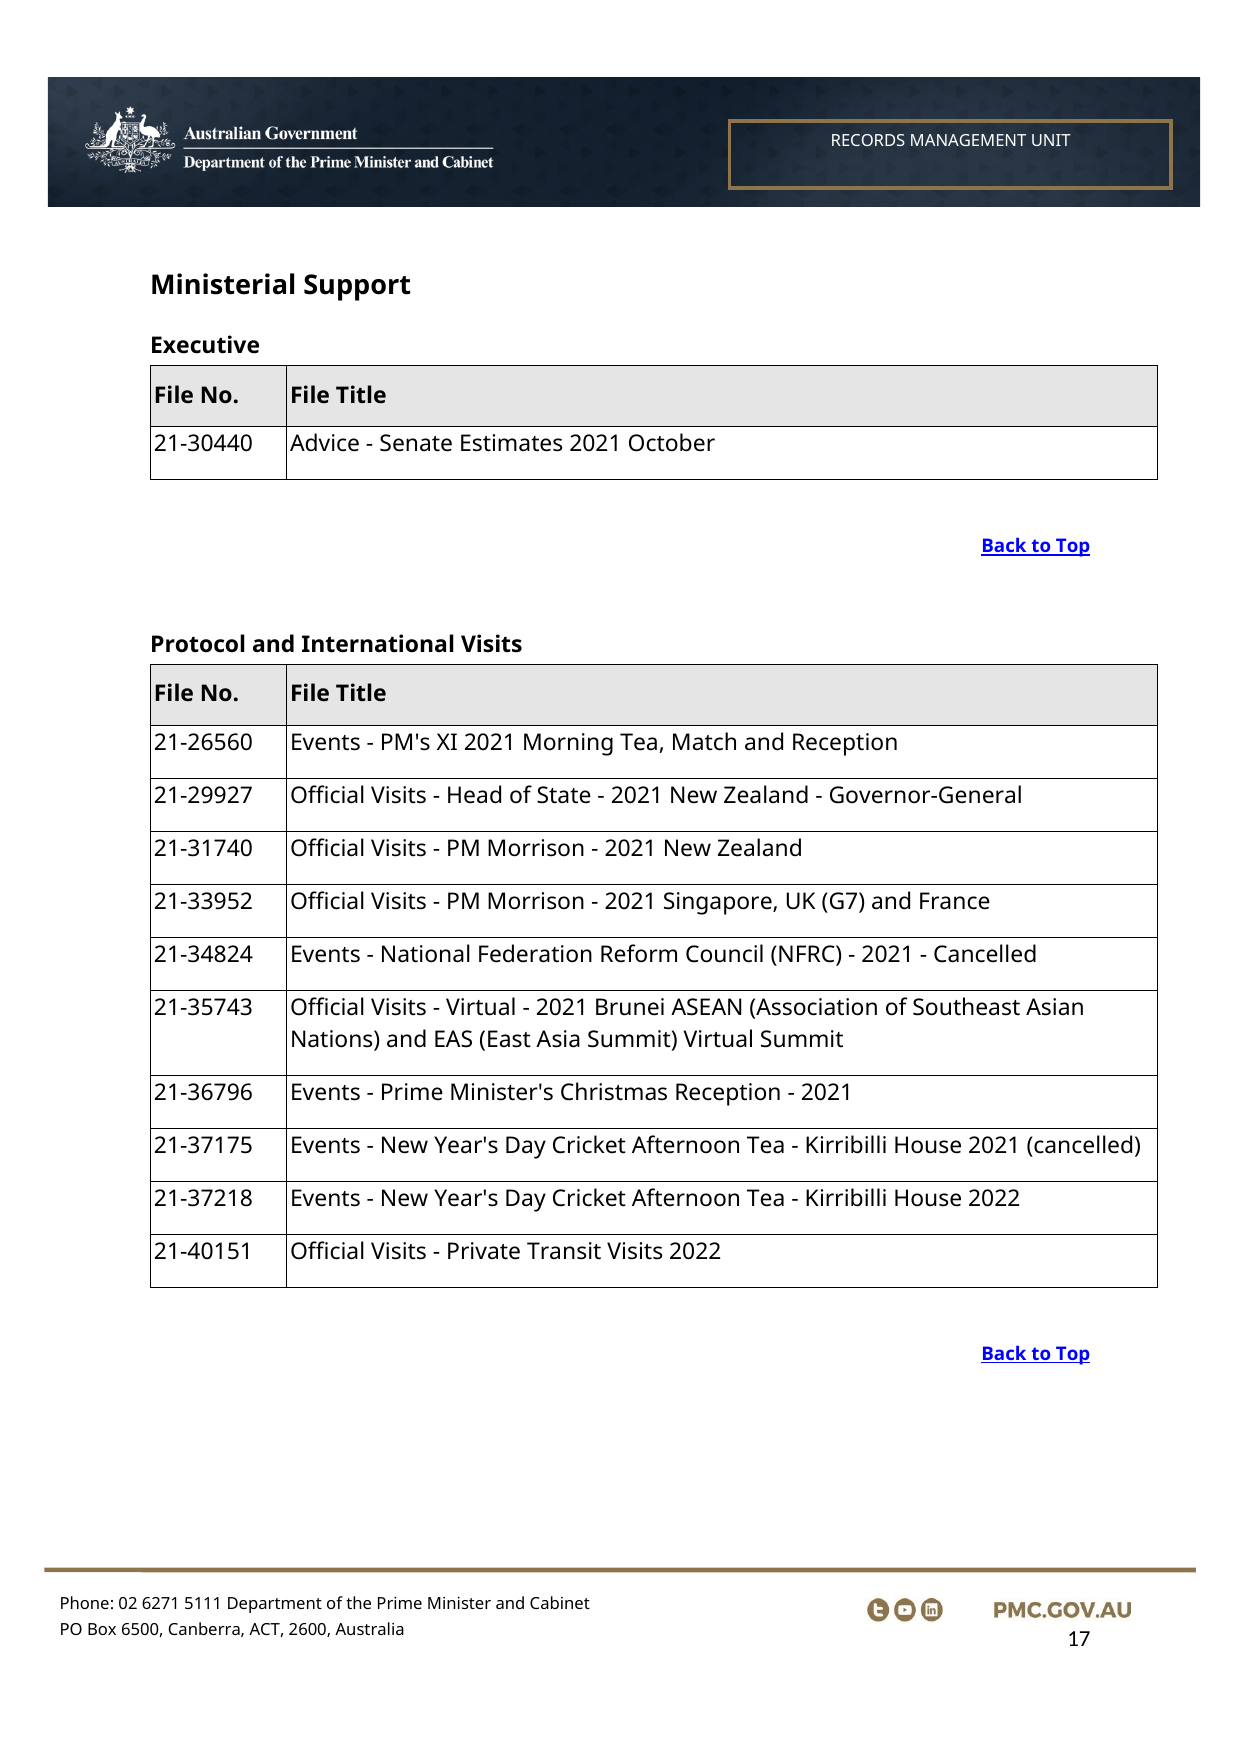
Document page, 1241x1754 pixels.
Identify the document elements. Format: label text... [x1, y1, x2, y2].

subtitle Executive [150, 329, 1090, 360]
table_cell 21-34824 [151, 938, 286, 990]
table_cell Official Visits - Virtual - 2021 Brunei ASEAN (Association of Southeast Asian Nations) and EAS (East Asia Summit) Virtual Summit [287, 991, 1157, 1075]
table_cell Events - Prime Minister's Christmas Reception - 2021 [287, 1076, 1157, 1128]
table_cell Events - New Year's Day Cricket Afternoon Tea - Kirribilli House 2022 [287, 1182, 1157, 1234]
table_cell Official Visits - PM Morrison - 2021 New Zealand [287, 832, 1157, 884]
table_cell 21-29927 [151, 779, 286, 831]
table_header File No. [151, 665, 286, 725]
table_header File No. [151, 366, 286, 426]
text Back to Top [150, 1340, 1090, 1366]
table_cell Official Visits - Private Transit Visits 2022 [287, 1235, 1157, 1287]
text Back to Top [150, 532, 1090, 558]
table_cell 21-35743 [151, 991, 286, 1075]
picture [867, 1598, 1132, 1624]
table_cell 21-26560 [151, 726, 286, 778]
table_header File Title [287, 665, 1157, 725]
table_cell 21-33952 [151, 885, 286, 937]
table_cell 21-36796 [151, 1076, 286, 1128]
table_cell 21-31740 [151, 832, 286, 884]
table_cell Events - New Year's Day Cricket Afternoon Tea - Kirribilli House 2021 (cancelled) [287, 1129, 1157, 1181]
table_cell Events - PM's XI 2021 Morning Tea, Match and Reception [287, 726, 1157, 778]
table_cell Official Visits - Head of State - 2021 New Zealand - Governor-General [287, 779, 1157, 831]
table_cell 21-37218 [151, 1182, 286, 1234]
table_cell Advice - Senate Estimates 2021 October [287, 427, 1157, 479]
subtitle Ministerial Support [150, 266, 1090, 303]
picture [47, 77, 1200, 207]
table_cell Events - National Federation Reform Council (NFRC) - 2021 - Cancelled [287, 938, 1157, 990]
table_cell 21-37175 [151, 1129, 286, 1181]
table_header File Title [287, 366, 1157, 426]
table_cell 21-40151 [151, 1235, 286, 1287]
table_cell 21-30440 [151, 427, 286, 479]
table_cell Official Visits - PM Morrison - 2021 Singapore, UK (G7) and France [287, 885, 1157, 937]
subtitle Protocol and International Visits [150, 628, 1090, 659]
